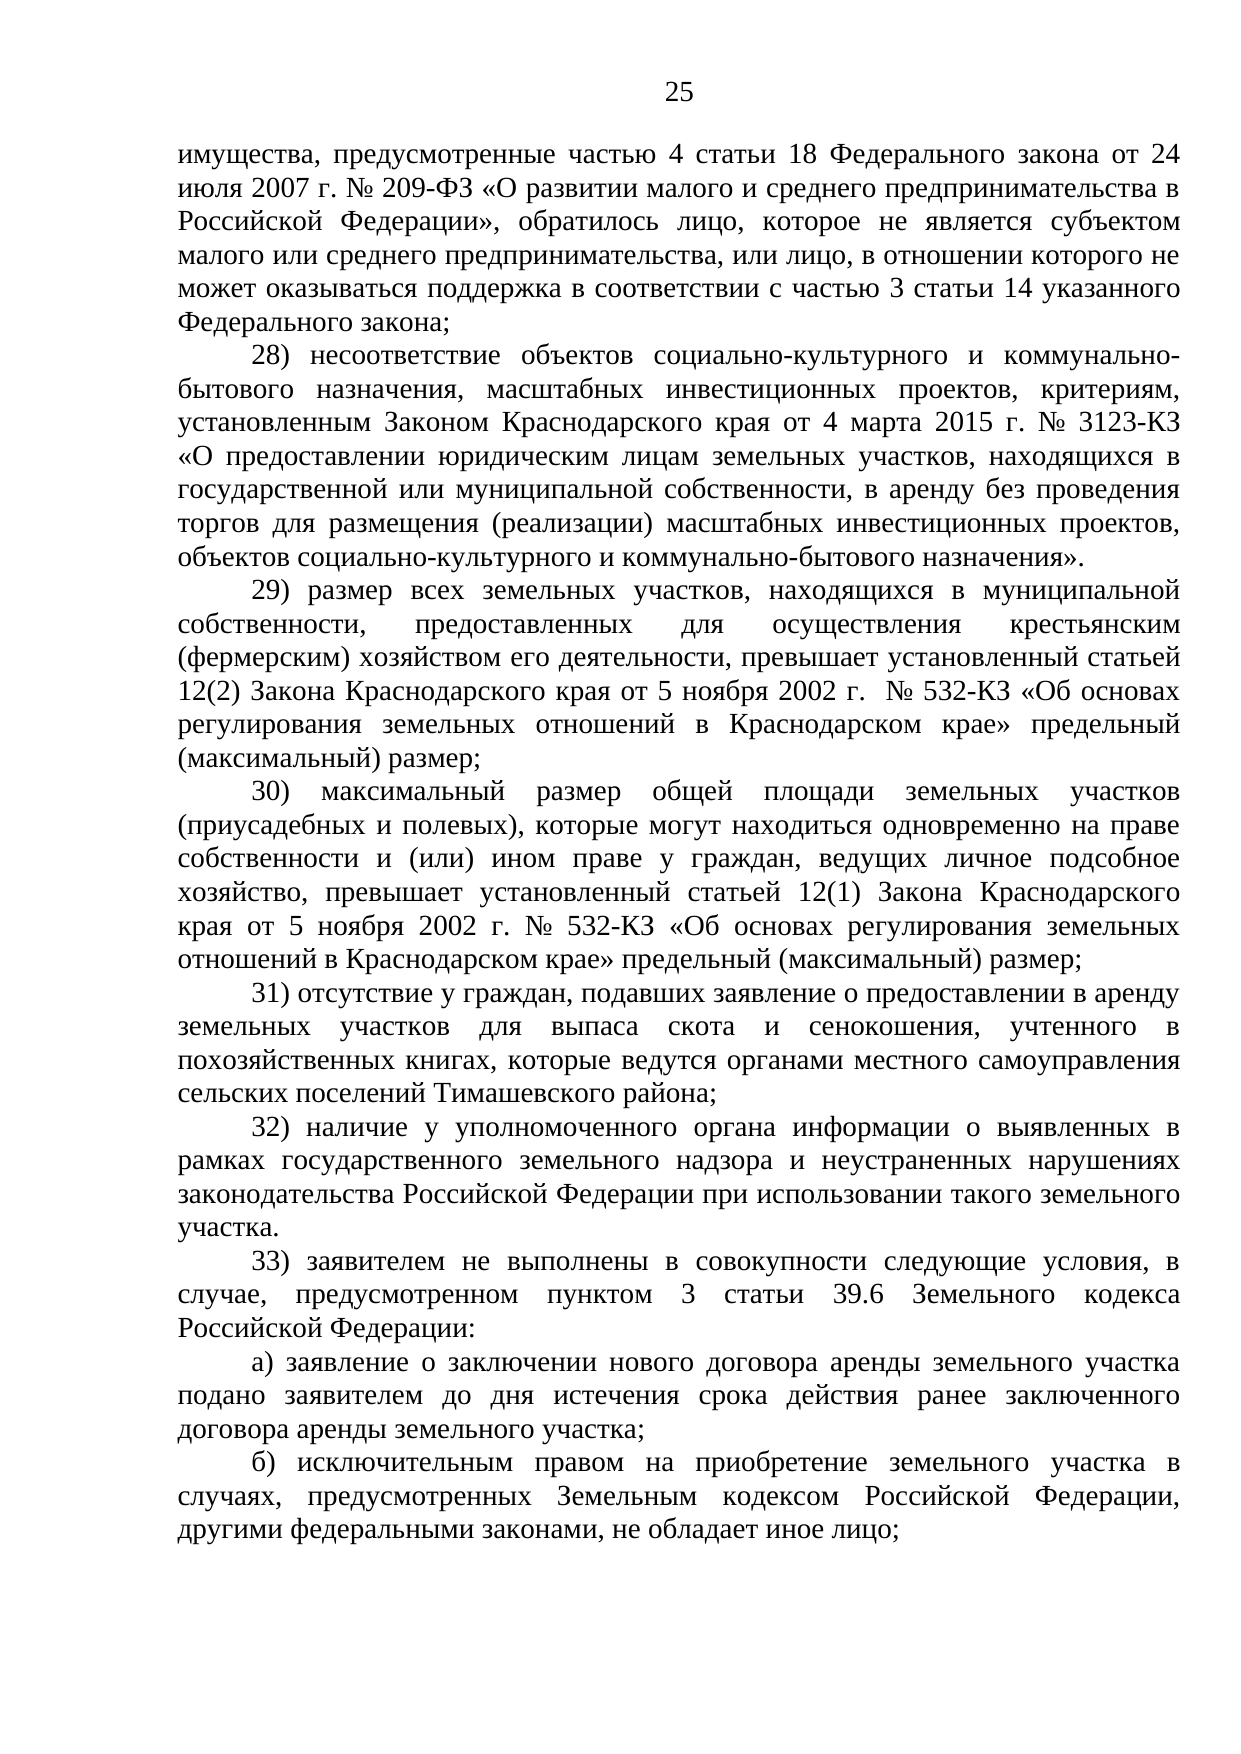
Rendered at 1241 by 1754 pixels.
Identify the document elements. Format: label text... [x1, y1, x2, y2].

list 30) максимальный размер общей площади земельных участков (приусадебных и полевых), которые могут находиться одновременно на праве собственности и (или) ином праве у граждан, ведущих личное подсобное хозяйство, превышает установленный статьей 12(1) Закона Краснодарского края от 5 ноября 2002 г. № 532-КЗ «Об основах регулирования земельных отношений в Краснодарском крае» предельный (максимальный) размер; [177, 773, 1181, 975]
list 32) наличие у уполномоченного органа информации о выявленных в рамках государственного земельного надзора и неустраненных нарушениях законодательства Российской Федерации при использовании такого земельного участка. [177, 1109, 1181, 1243]
list б) исключительным правом на приобретение земельного участка в случаях, предусмотренных Земельным кодексом Российской Федерации, другими федеральными законами, не обладает иное лицо; [177, 1444, 1181, 1545]
list а) заявление о заключении нового договора аренды земельного участка подано заявителем до дня истечения срока действия ранее заключенного договора аренды земельного участка; [177, 1344, 1181, 1444]
list 33) заявителем не выполнены в совокупности следующие условия, в случае, предусмотренном пунктом 3 статьи 39.6 Земельного кодекса Российской Федерации: [177, 1243, 1181, 1344]
list 29) размер всех земельных участков, находящихся в муниципальной собственности, предоставленных для осуществления крестьянским (фермерским) хозяйством его деятельности, превышает установленный статьей 12(2) Закона Краснодарского края от 5 ноября 2002 г. № 532-КЗ «Об основах регулирования земельных отношений в Краснодарском крае» предельный (максимальный) размер; [177, 572, 1181, 773]
list 28) несоответствие объектов социально-культурного и коммунально-бытового назначения, масштабных инвестиционных проектов, критериям, установленным Законом Краснодарского края от 4 марта 2015 г. № 3123-КЗ «О предоставлении юридическим лицам земельных участков, находящихся в государственной или муниципальной собственности, в аренду без проведения торгов для размещения (реализации) масштабных инвестиционных проектов, объектов социально-культурного и коммунально-бытового назначения». [177, 337, 1181, 572]
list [177, 136, 1181, 337]
list 31) отсутствие у граждан, подавших заявление о предоставлении в аренду земельных участков для выпаса скота и сенокошения, учтенного в похозяйственных книгах, которые ведутся органами местного самоуправления сельских поселений Тимашевского района; [177, 975, 1181, 1109]
